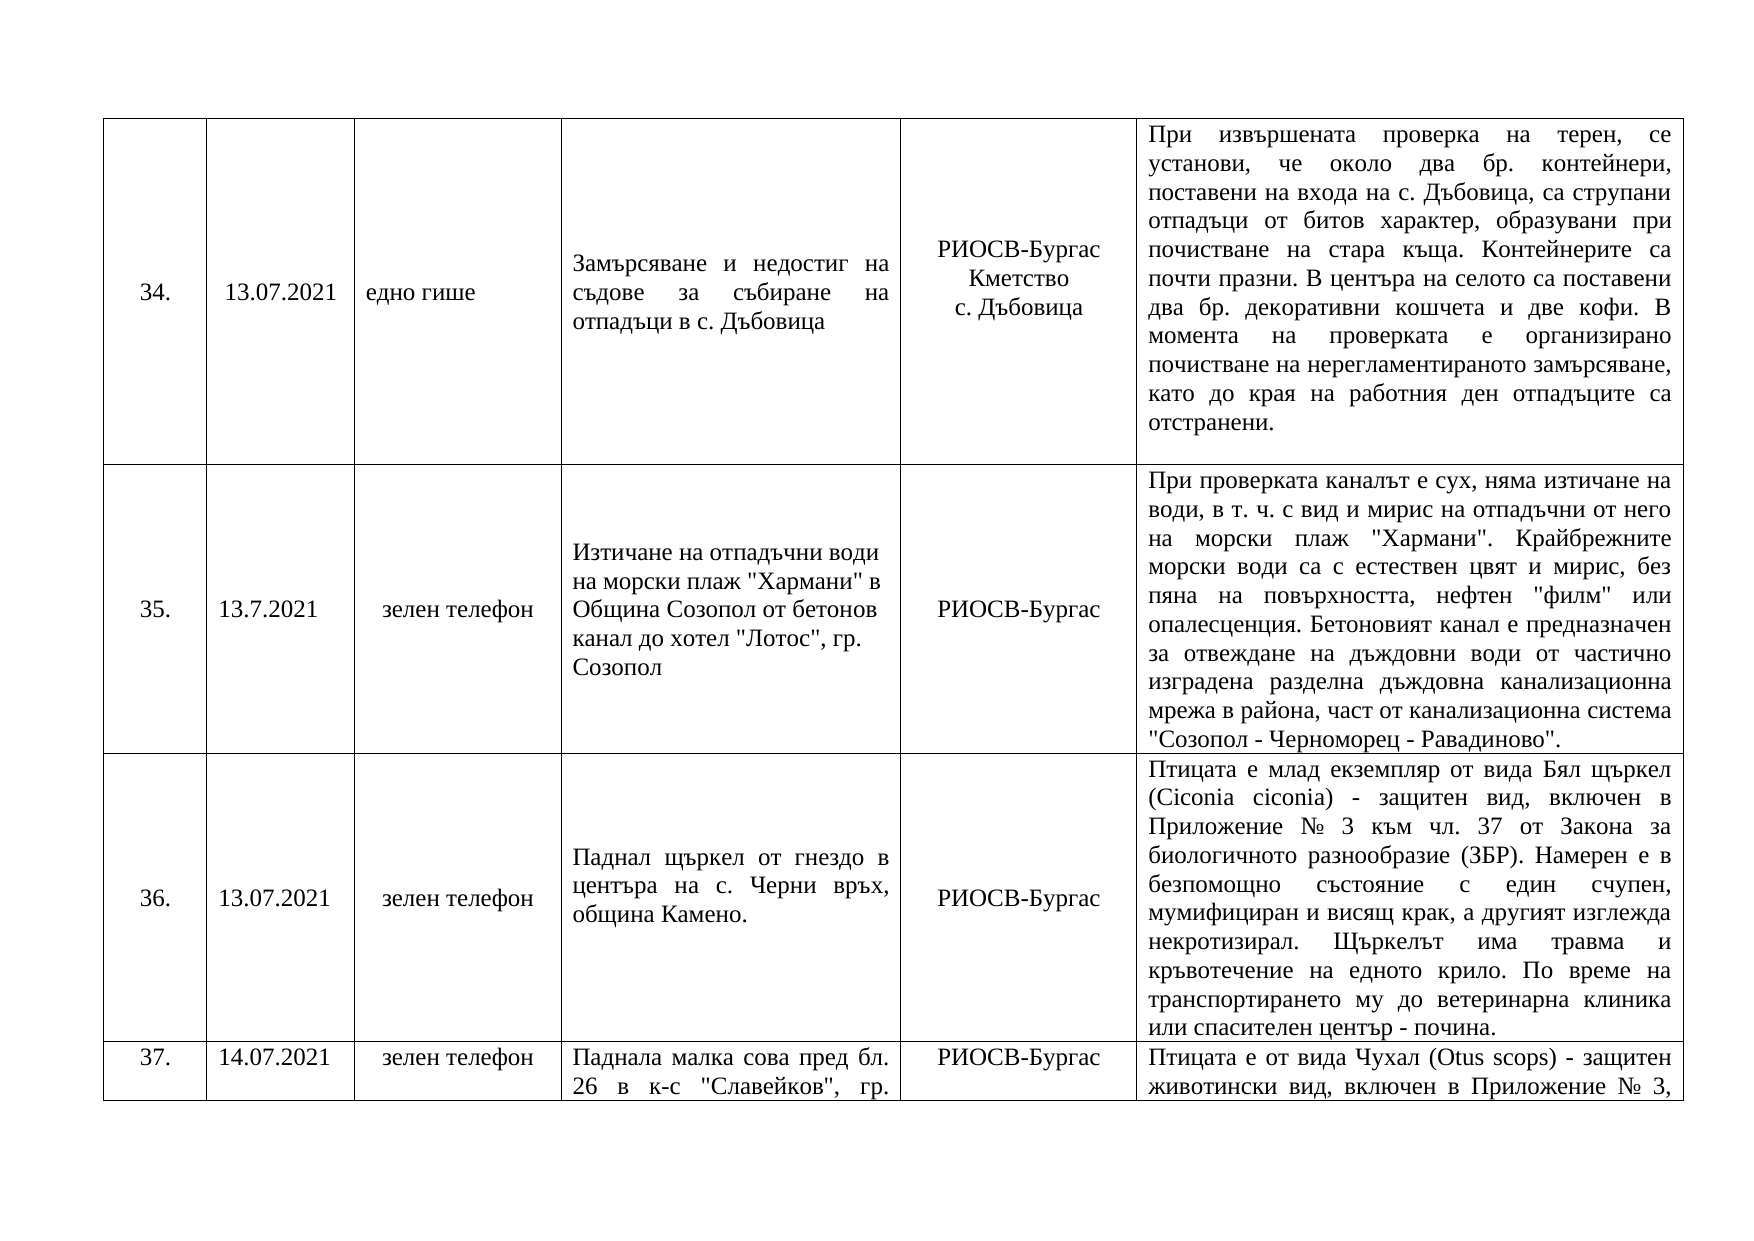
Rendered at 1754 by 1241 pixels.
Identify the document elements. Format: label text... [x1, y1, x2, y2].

table_cell Изтичане на отпадъчни води на морски плаж "Хармани" в Община Созопол от бетонов канал до хотел "Лотос", гр. Созопол [562, 465, 900, 753]
table_cell 35. [104, 465, 206, 753]
table_cell РИОСВ-Бургас [901, 465, 1136, 753]
table_cell 13.7.2021 [207, 465, 354, 753]
table_cell 37. [104, 1042, 206, 1100]
table_header 13.07.2021 [207, 119, 354, 464]
table_cell зелен телефон [355, 465, 561, 753]
table_cell РИОСВ-Бургас [901, 1042, 1136, 1100]
table_header 34. [104, 119, 206, 464]
table_cell зелен телефон [355, 754, 561, 1041]
table_cell Паднал щъркел от гнездо в центъра на с. Черни връх, община Камено. [562, 754, 900, 1041]
table_cell При проверката каналът е сух, няма изтичане на води, в т. ч. с вид и мирис на отпадъчни от него на морски плаж "Хармани". Крайбрежните морски води са с естествен цвят и мирис, без пяна на повърхността, нефтен "филм" или опалесценция. Бетоновият канал е предназначен за отвеждане на дъждовни води от частично изградена разделна дъждовна канализационна мрежа в района, част от канализационна система "Созопол - Черноморец - Равадиново". [1137, 465, 1683, 753]
table_header Замърсяване и недостиг на съдове за събиране на отпадъци в с. Дъбовица [562, 119, 900, 464]
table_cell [1137, 1042, 1683, 1100]
table_cell Птицата е млад екземпляр от вида Бял щъркел (Ciconia ciconia) - защитен вид, включен в Приложение № 3 към чл. 37 от Закона за биологичното разнообразие (ЗБР). Намерен е в безпомощно състояние с един счупен, мумифициран и висящ крак, а другият изглежда некротизирал. Щъркелът има травма и кръвотечение на едното крило. По време на транспортирането му до ветеринарна клиника или спасителен център - почина. [1137, 754, 1683, 1041]
table_header едно гише [355, 119, 561, 464]
table_cell зелен телефон [355, 1042, 561, 1100]
table_cell 14.07.2021 [207, 1042, 354, 1100]
table_cell 13.07.2021 [207, 754, 354, 1041]
table_header При извършената проверка на терен, се установи, че около два бр. контейнери, поставени на входа на с. Дъбовица, са струпани отпадъци от битов характер, образувани при почистване на стара къща. Контейнерите са почти празни. В центъра на селото са поставени два бр. декоративни кошчета и две кофи. В момента на проверката е организирано почистване на нерегламентираното замърсяване, като до края на работния ден отпадъците са отстранени. [1137, 119, 1683, 464]
table_header РИОСВ-Бургас Кметство с. Дъбовица [901, 119, 1136, 464]
table_cell 36. [104, 754, 206, 1041]
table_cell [562, 1042, 900, 1100]
table_cell РИОСВ-Бургас [901, 754, 1136, 1041]
